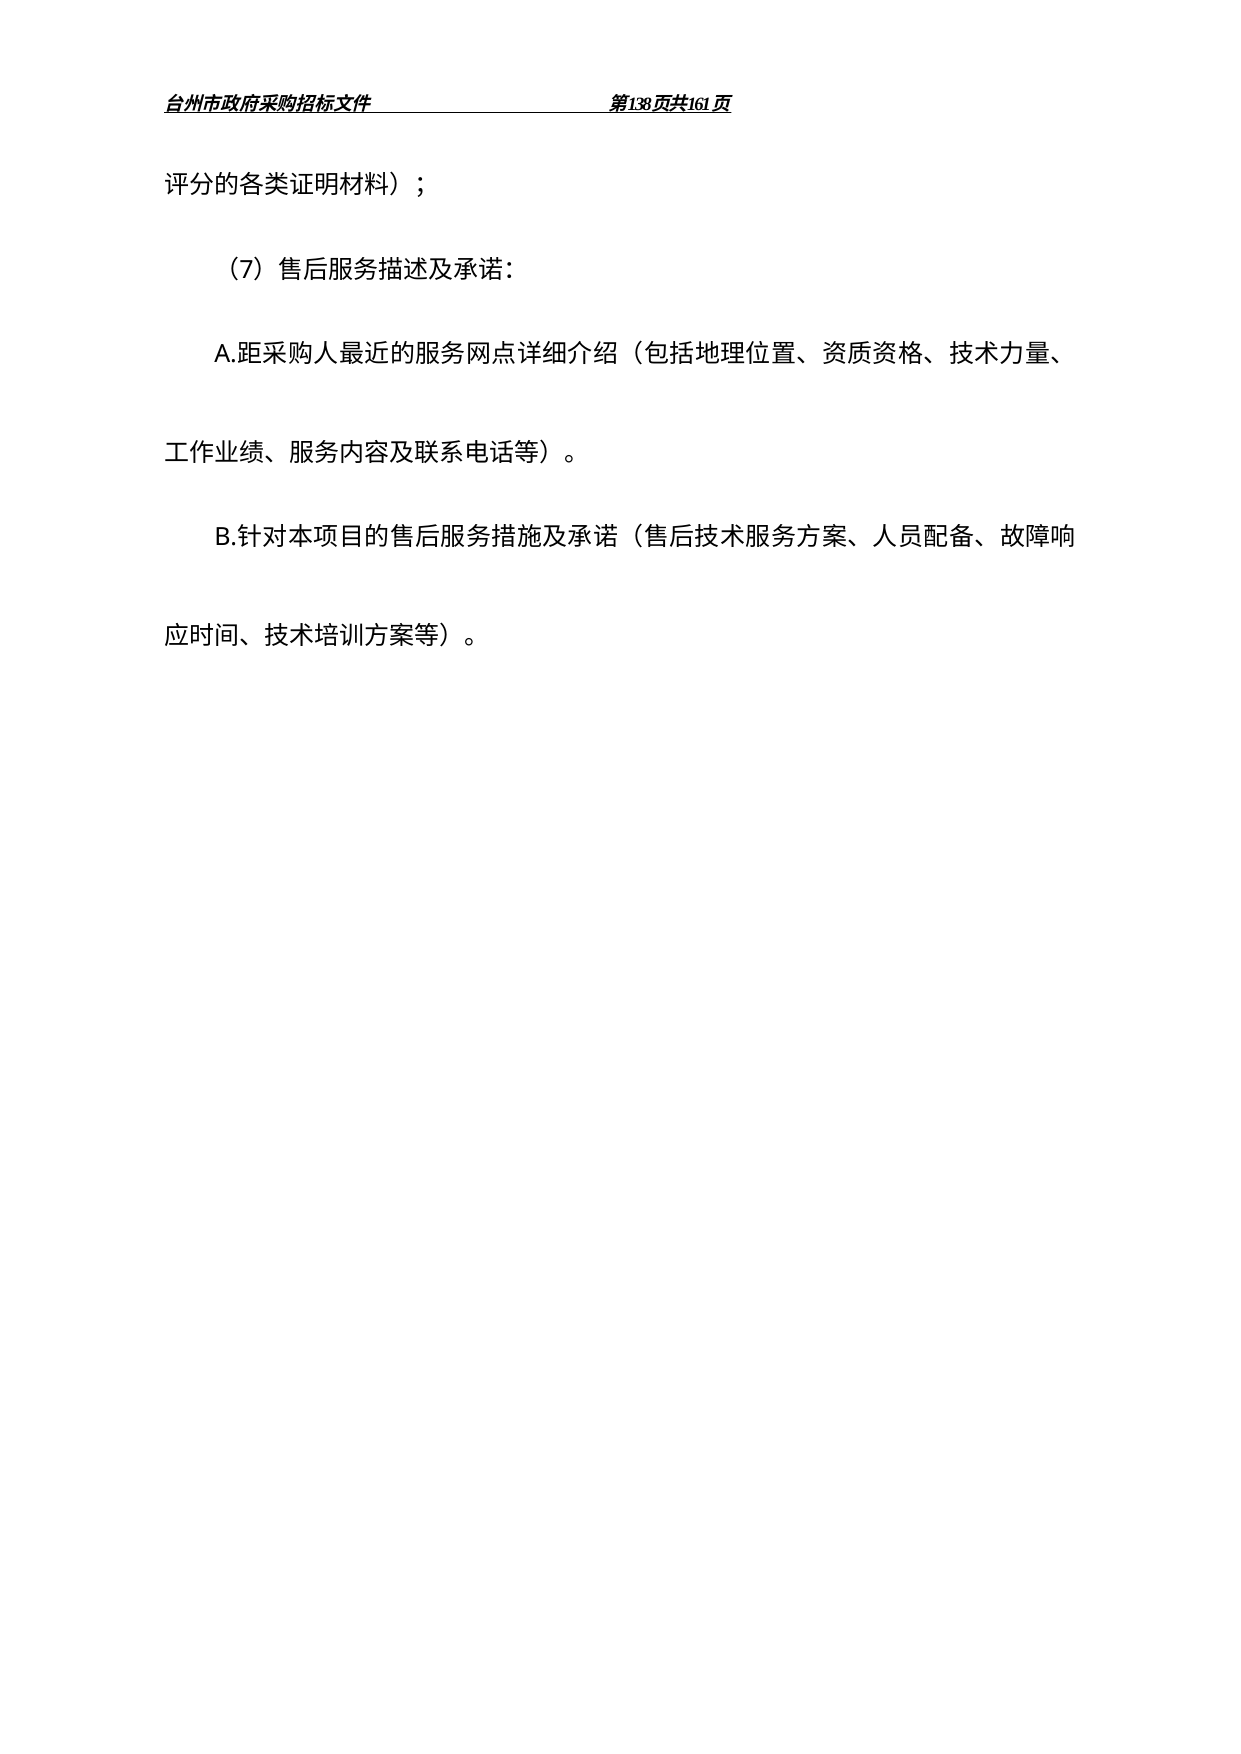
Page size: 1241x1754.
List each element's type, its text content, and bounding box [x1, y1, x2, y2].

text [164, 150, 1076, 216]
text B.针对本项目的售后服务措施及承诺（售后技术服务方案、人员配备、故障响应时间、技术培训方案等）。 [164, 502, 1076, 667]
text A.距采购人最近的服务网点详细介绍（包括地理位置、资质资格、技术力量、工作业绩、服务内容及联系电话等）。 [164, 318, 1076, 483]
text （7）售后服务描述及承诺： [164, 234, 1076, 300]
